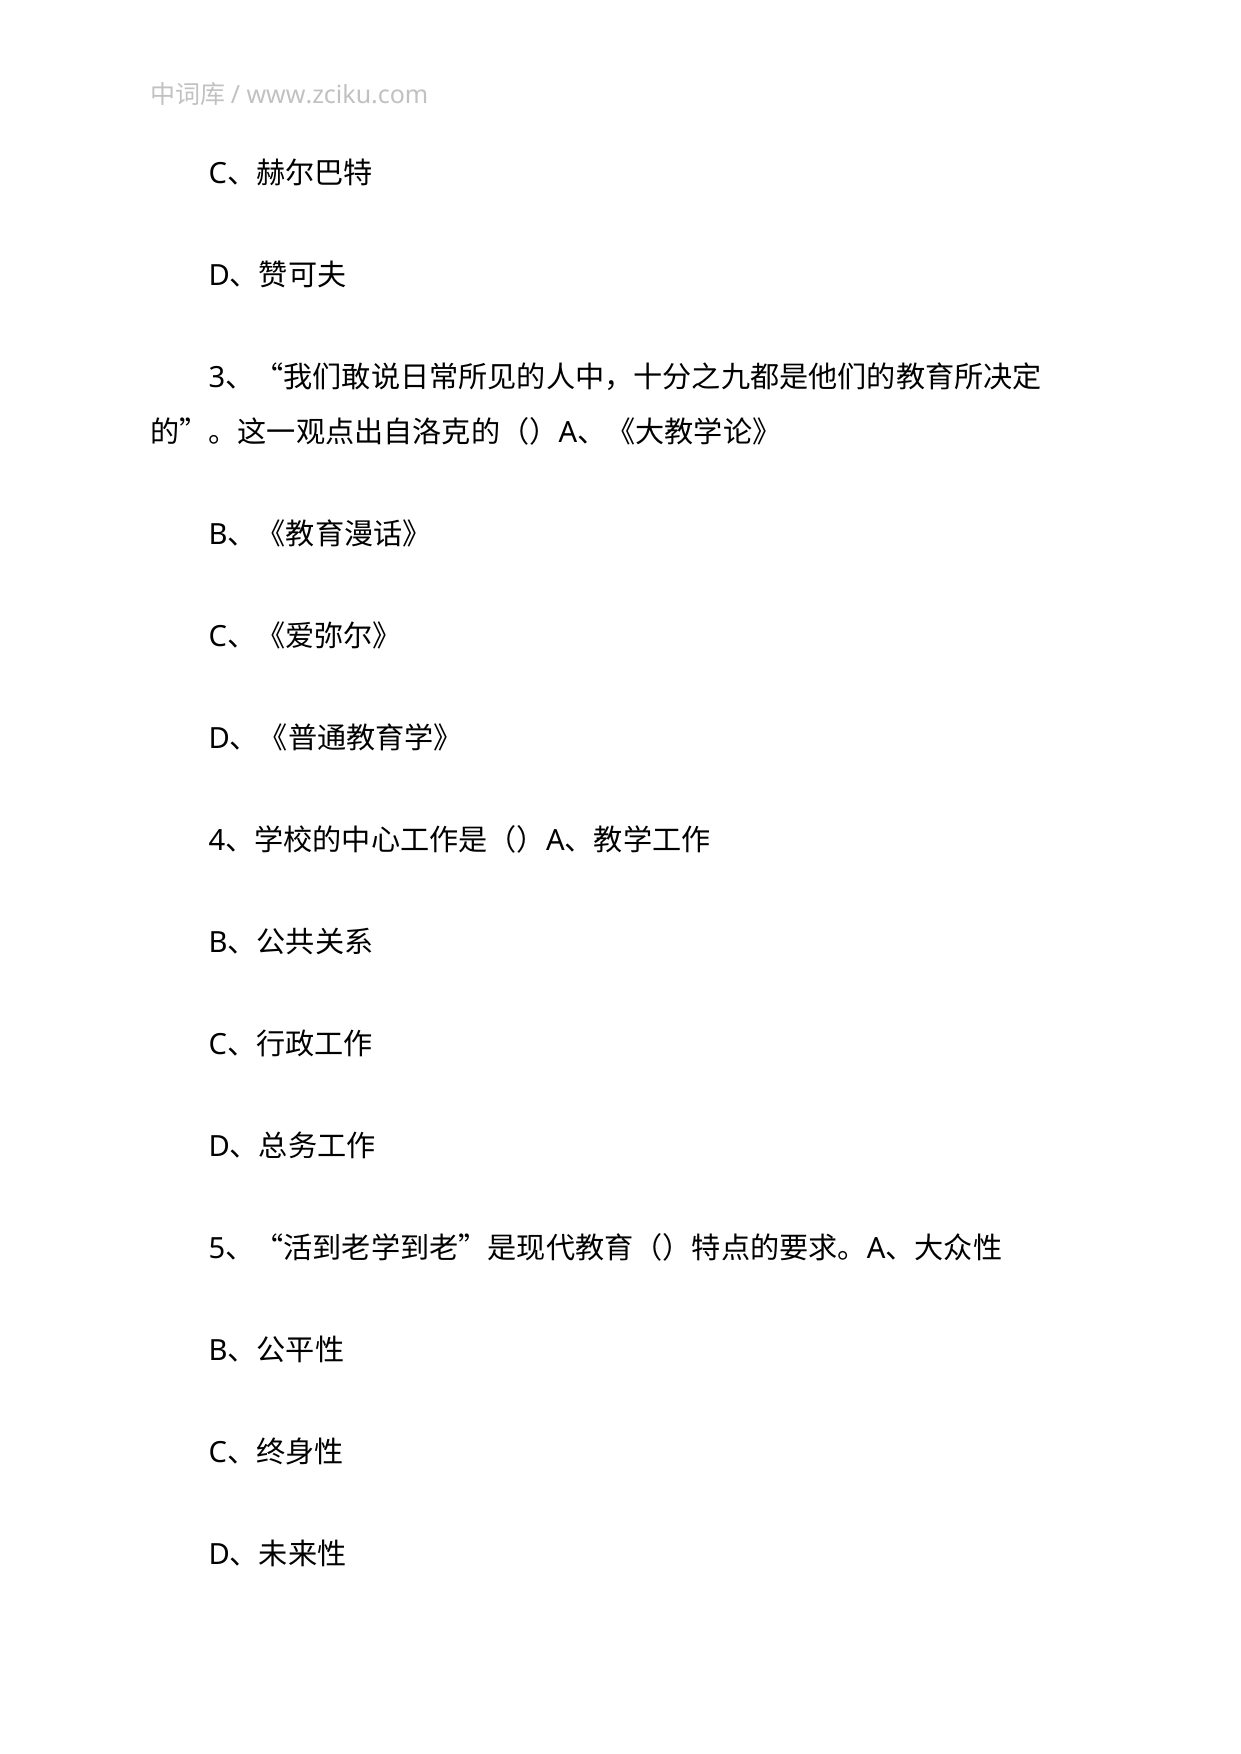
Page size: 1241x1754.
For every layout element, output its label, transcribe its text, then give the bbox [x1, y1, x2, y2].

text B、公共关系 [150, 919, 1090, 961]
text D、总务工作 [150, 1123, 1090, 1165]
text B、公平性 [150, 1327, 1090, 1369]
text B、《教育漫话》 [150, 511, 1090, 553]
text D、未来性 [150, 1531, 1090, 1573]
text D、《普通教育学》 [150, 715, 1090, 757]
text 5、“活到老学到老”是现代教育（）特点的要求。A、大众性 [150, 1225, 1090, 1267]
text D、赞可夫 [150, 252, 1090, 294]
text 3、“我们敢说日常所见的人中，十分之九都是他们的教育所决定的”。这一观点出自洛克的（）A、《大教学论》 [150, 354, 1090, 451]
text C、赫尔巴特 [150, 150, 1090, 192]
text C、行政工作 [150, 1021, 1090, 1063]
text C、终身性 [150, 1429, 1090, 1471]
text 4、学校的中心工作是（）A、教学工作 [150, 817, 1090, 859]
text C、《爱弥尔》 [150, 613, 1090, 655]
